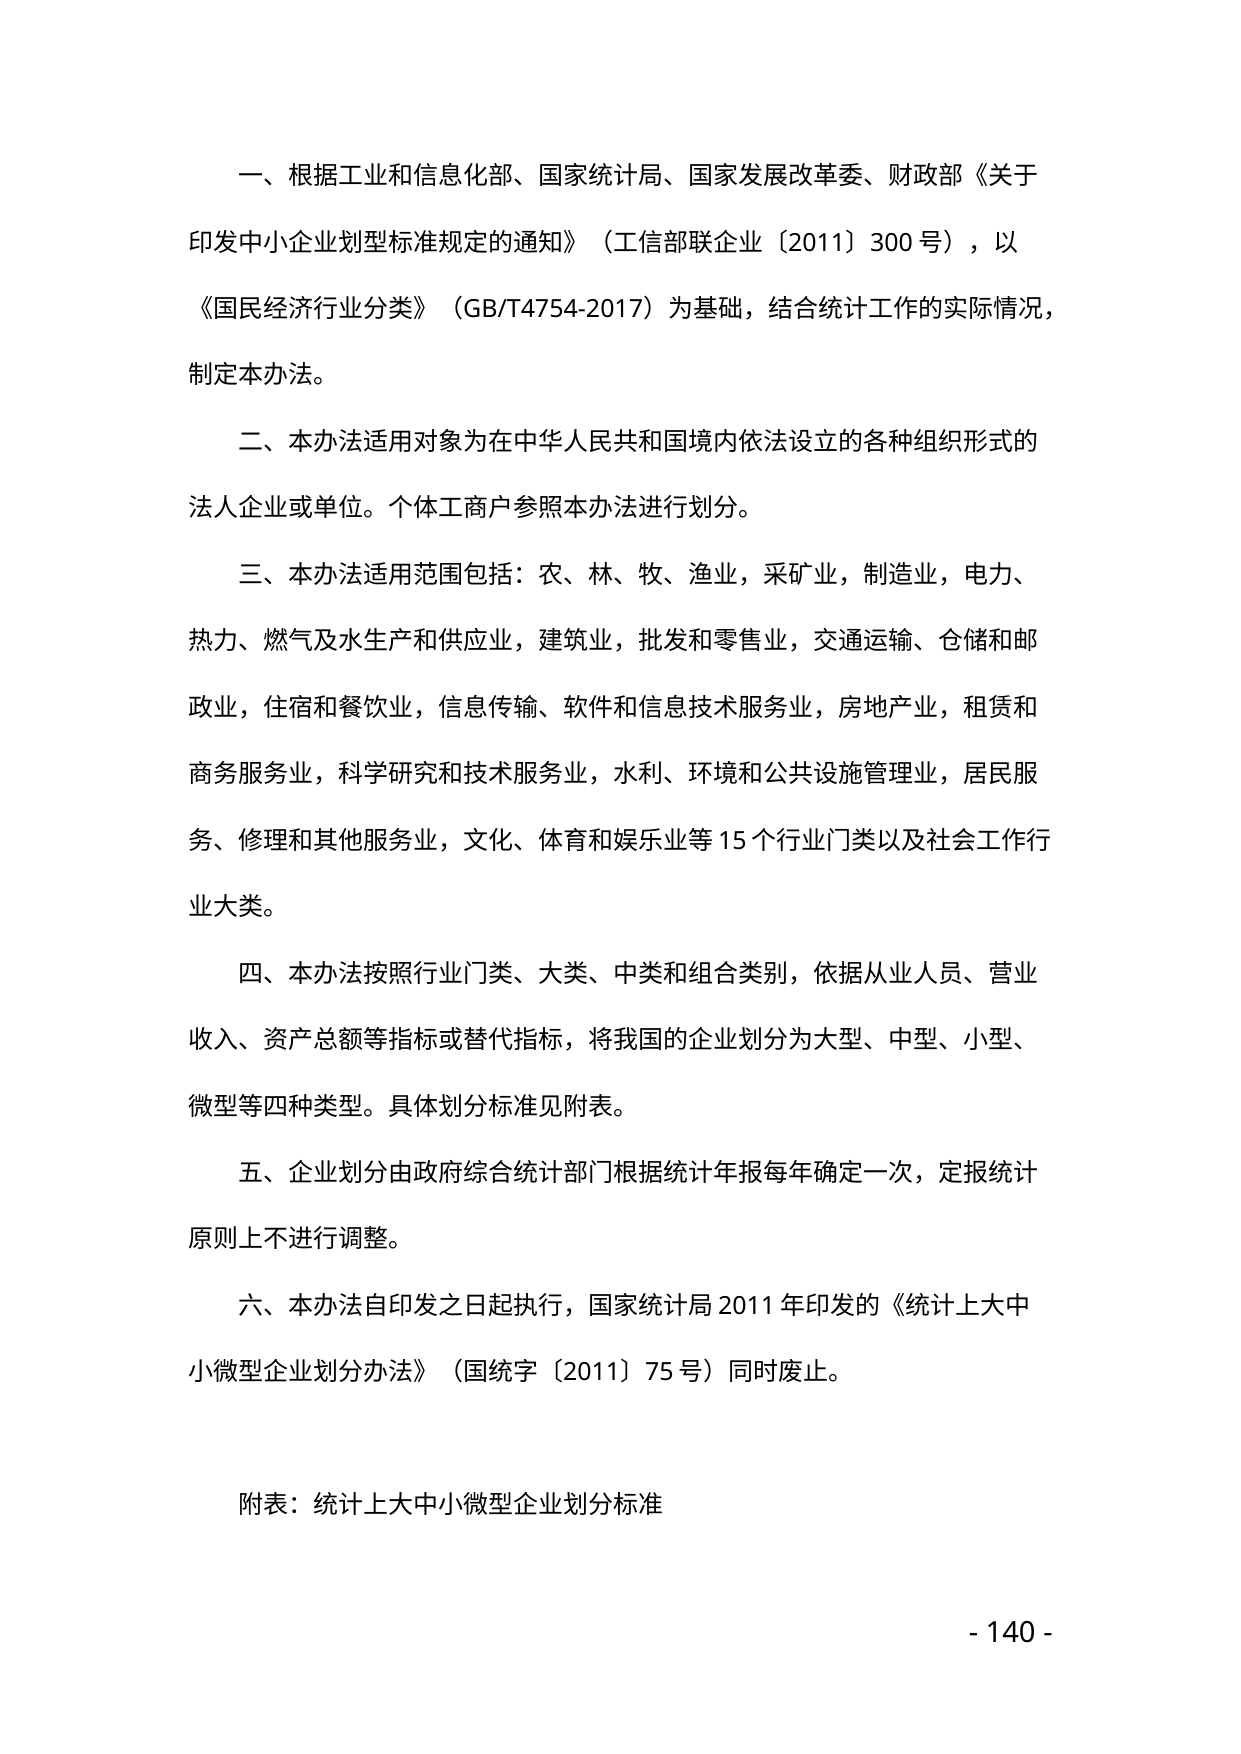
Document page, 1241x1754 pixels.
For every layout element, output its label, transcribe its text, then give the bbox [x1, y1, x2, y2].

text 四、本办法按照行业门类、大类、中类和组合类别，依据从业人员、营业收入、资产总额等指标或替代指标，将我国的企业划分为大型、中型、小型、微型等四种类型。具体划分标准见附表。 [188, 938, 1052, 1137]
text 附表：统计上大中小微型企业划分标准 [188, 1470, 1052, 1536]
text 一、根据工业和信息化部、国家统计局、国家发展改革委、财政部《关于印发中小企业划型标准规定的通知》（工信部联企业〔2011〕300号），以《国民经济行业分类》（GB/T4754-2017）为基础，结合统计工作的实际情况，制定本办法。 [188, 141, 1052, 406]
text 六、本办法自印发之日起执行，国家统计局2011年印发的《统计上大中小微型企业划分办法》（国统字〔2011〕75号）同时废止。 [188, 1270, 1052, 1403]
text 五、企业划分由政府综合统计部门根据统计年报每年确定一次，定报统计原则上不进行调整。 [188, 1137, 1052, 1270]
text 二、本办法适用对象为在中华人民共和国境内依法设立的各种组织形式的法人企业或单位。个体工商户参照本办法进行划分。 [188, 406, 1052, 539]
text 三、本办法适用范围包括：农、林、牧、渔业，采矿业，制造业，电力、热力、燃气及水生产和供应业，建筑业，批发和零售业，交通运输、仓储和邮政业，住宿和餐饮业，信息传输、软件和信息技术服务业，房地产业，租赁和商务服务业，科学研究和技术服务业，水利、环境和公共设施管理业，居民服务、修理和其他服务业，文化、体育和娱乐业等15个行业门类以及社会工作行业大类。 [188, 539, 1052, 938]
